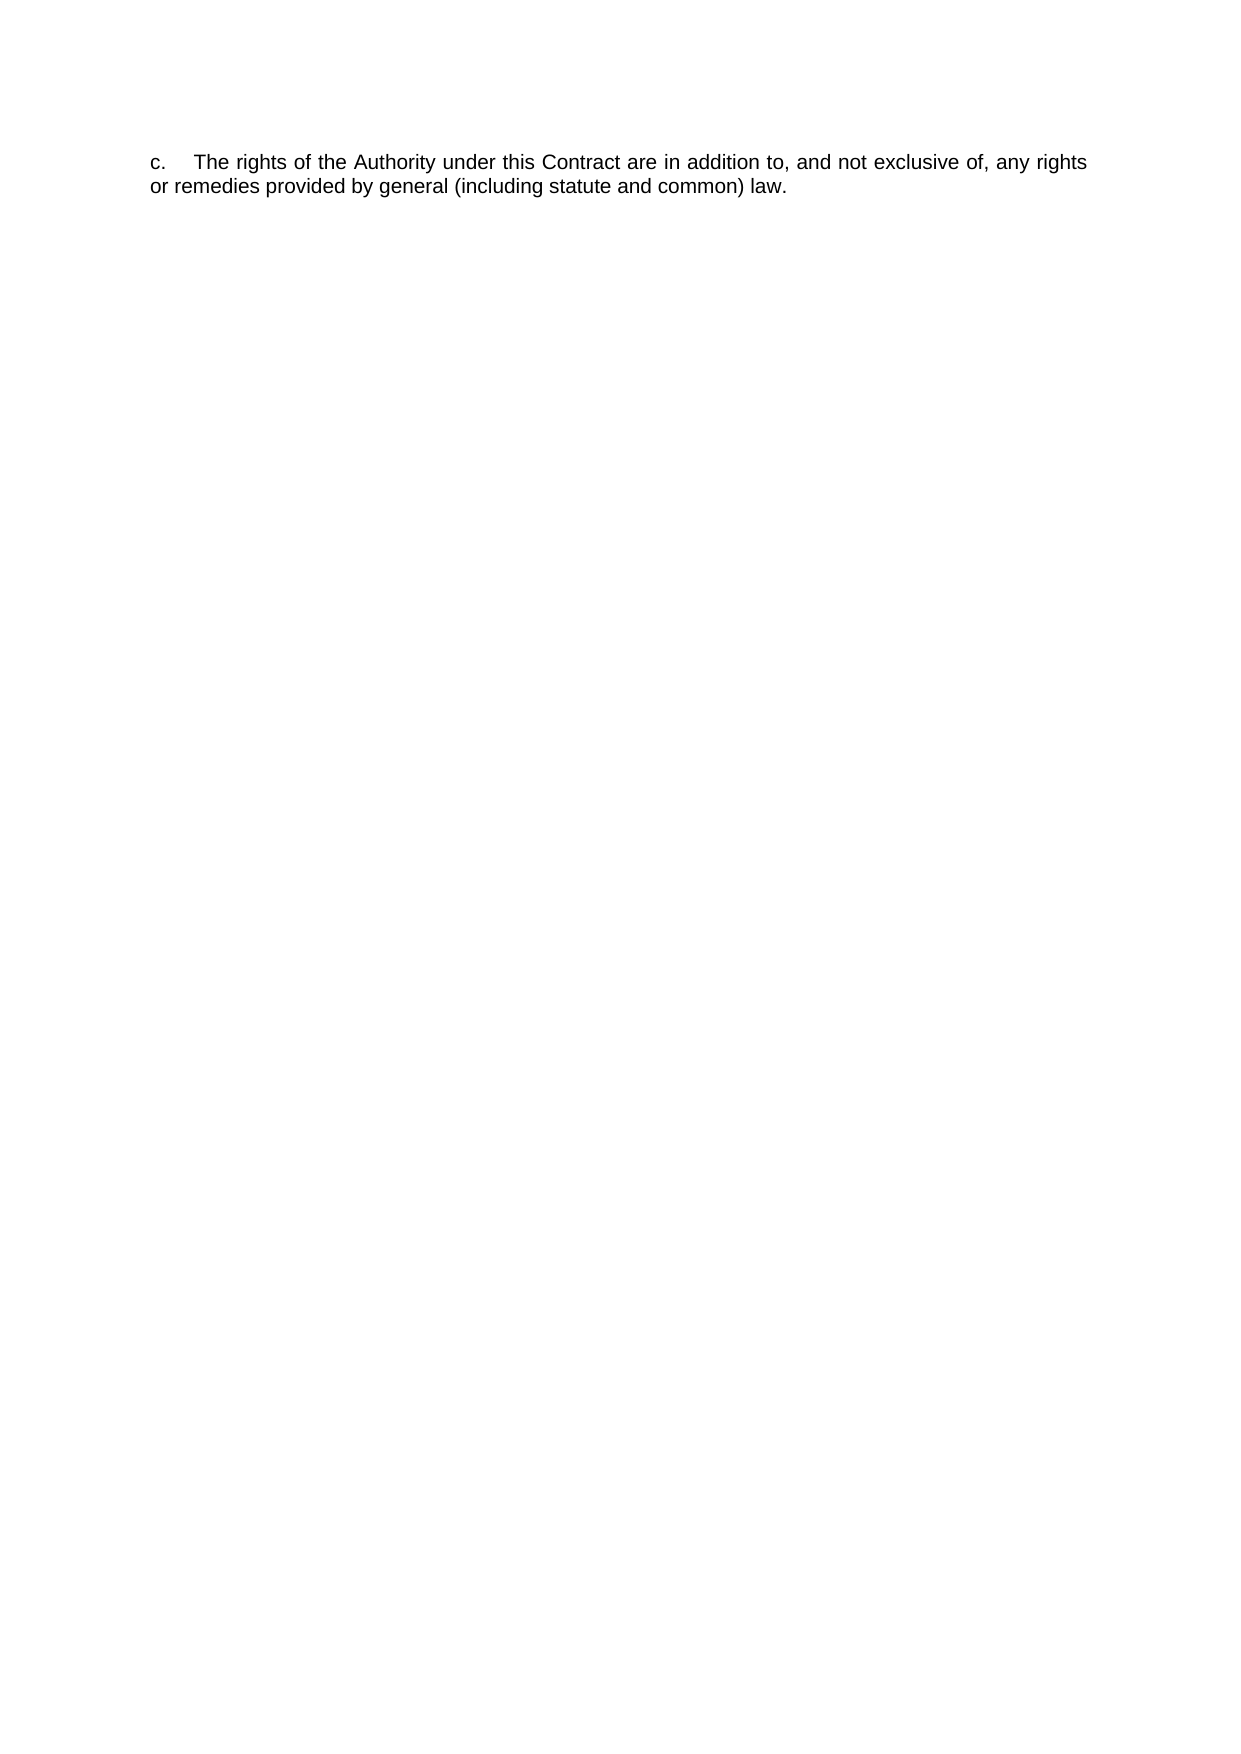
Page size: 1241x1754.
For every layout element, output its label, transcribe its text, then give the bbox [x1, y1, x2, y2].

text c. The rights of the Authority under this Contract are in addition to, and not exclusive of, any rights or remedies provided by general (including statute and common) law. [150, 150, 1090, 198]
